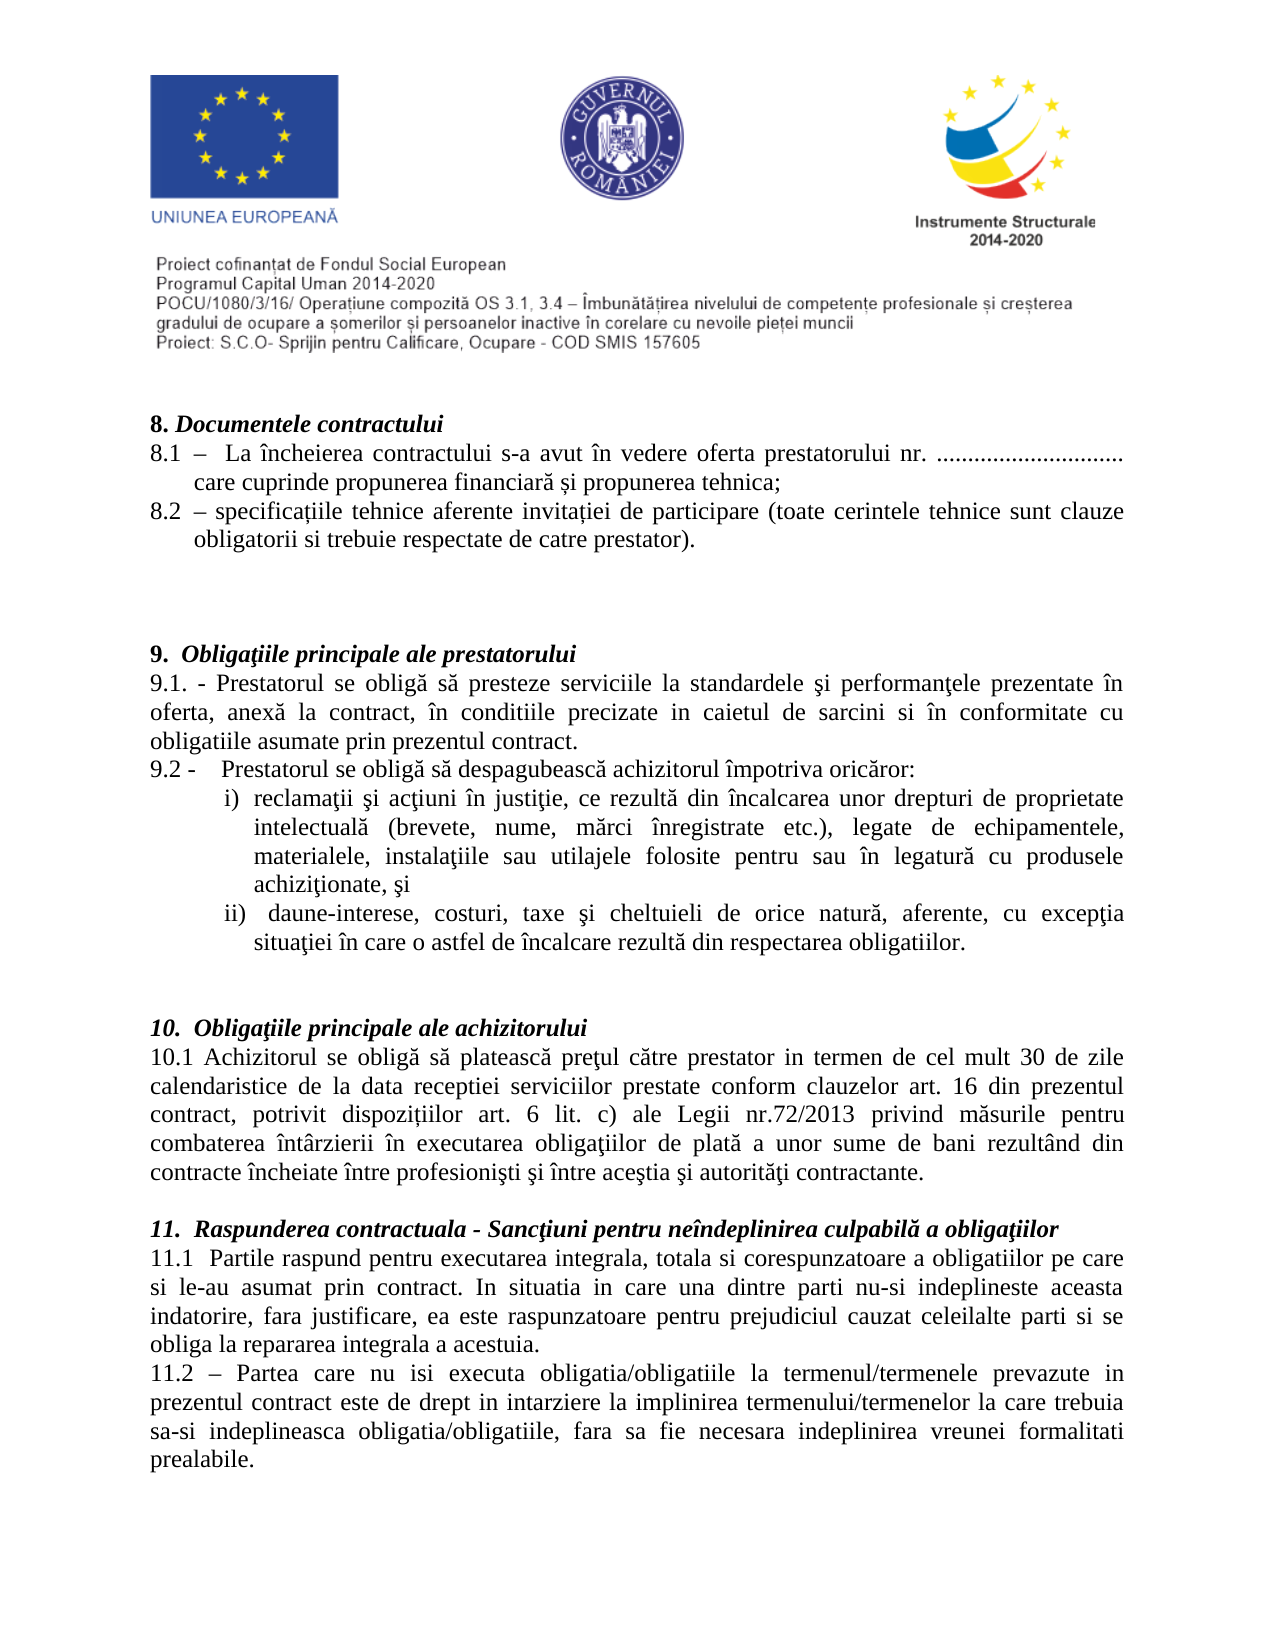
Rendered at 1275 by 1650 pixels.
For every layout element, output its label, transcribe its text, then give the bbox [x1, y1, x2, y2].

text 9. Obligaţiile principale ale prestatorului [150, 639, 1125, 668]
list – specificațiile tehnice aferente invitației de participare (toate cerintele tehnice sunt clauze obligatorii si trebuie respectate de catre prestator). [150, 496, 1125, 553]
picture [150, 75, 1096, 353]
list – La încheierea contractului s-a avut în vedere oferta prestatorului nr. .............................. care cuprinde propunerea financiară și propunerea tehnica; [150, 438, 1125, 496]
text 10.1 Achizitorul se obligă să platească preţul către prestator in termen de cel mult 30 de zile calendaristice de la data receptiei serviciilor prestate conform clauzelor art. 16 din prezentul contract, potrivit dispozițiilor art. 6 lit. c) ale Legii nr.72/2013 privind măsurile pentru combaterea întârzierii în executarea obligaţiilor de plată a unor sume de bani rezultând din contracte încheiate între profesionişti şi între aceştia şi autorităţi contractante. [150, 1042, 1125, 1186]
text 9.1. - Prestatorul se obligă să presteze serviciile la standardele şi performanţele prezentate în oferta, anexă la contract, în conditiile precizate in caietul de sarcini si în conformitate cu obligatiile asumate prin prezentul contract. [150, 668, 1125, 754]
text 9.2 - Prestatorul se obligă să despagubească achizitorul împotriva oricăror: [150, 754, 1125, 783]
text 11.1 Partile raspund pentru executarea integrala, totala si corespunzatoare a obligatiilor pe care si le-au asumat prin contract. In situatia in care una dintre parti nu-si indeplineste aceasta indatorire, fara justificare, ea este raspunzatoare pentru prejudiciul cauzat celeilalte parti si se obliga la repararea integrala a acestuia. [150, 1243, 1125, 1358]
text 8. Documentele contractului [150, 409, 1125, 438]
list reclamaţii şi acţiuni în justiţie, ce rezultă din încalcarea unor drepturi de proprietate intelectuală (brevete, nume, mărci înregistrate etc.), legate de echipamentele, materialele, instalaţiile sau utilajele folosite pentru sau în legatură cu produsele achiziţionate, şi [224, 783, 1125, 898]
text 11. Raspunderea contractuala - Sancţiuni pentru neîndeplinirea culpabilă a obligaţiilor [150, 1214, 1125, 1243]
text 10. Obligaţiile principale ale achizitorului [150, 1013, 1125, 1042]
text 11.2 – Partea care nu isi executa obligatia/obligatiile la termenul/termenele prevazute in prezentul contract este de drept in intarziere la implinirea termenului/termenelor la care trebuia sa-si indeplineasca obligatia/obligatiile, fara sa fie necesara indeplinirea vreunei formalitati prealabile. [150, 1358, 1125, 1473]
list daune-interese, costuri, taxe şi cheltuieli de orice natură, aferente, cu excepţia situaţiei în care o astfel de încalcare rezultă din respectarea obligatiilor. [224, 898, 1125, 956]
